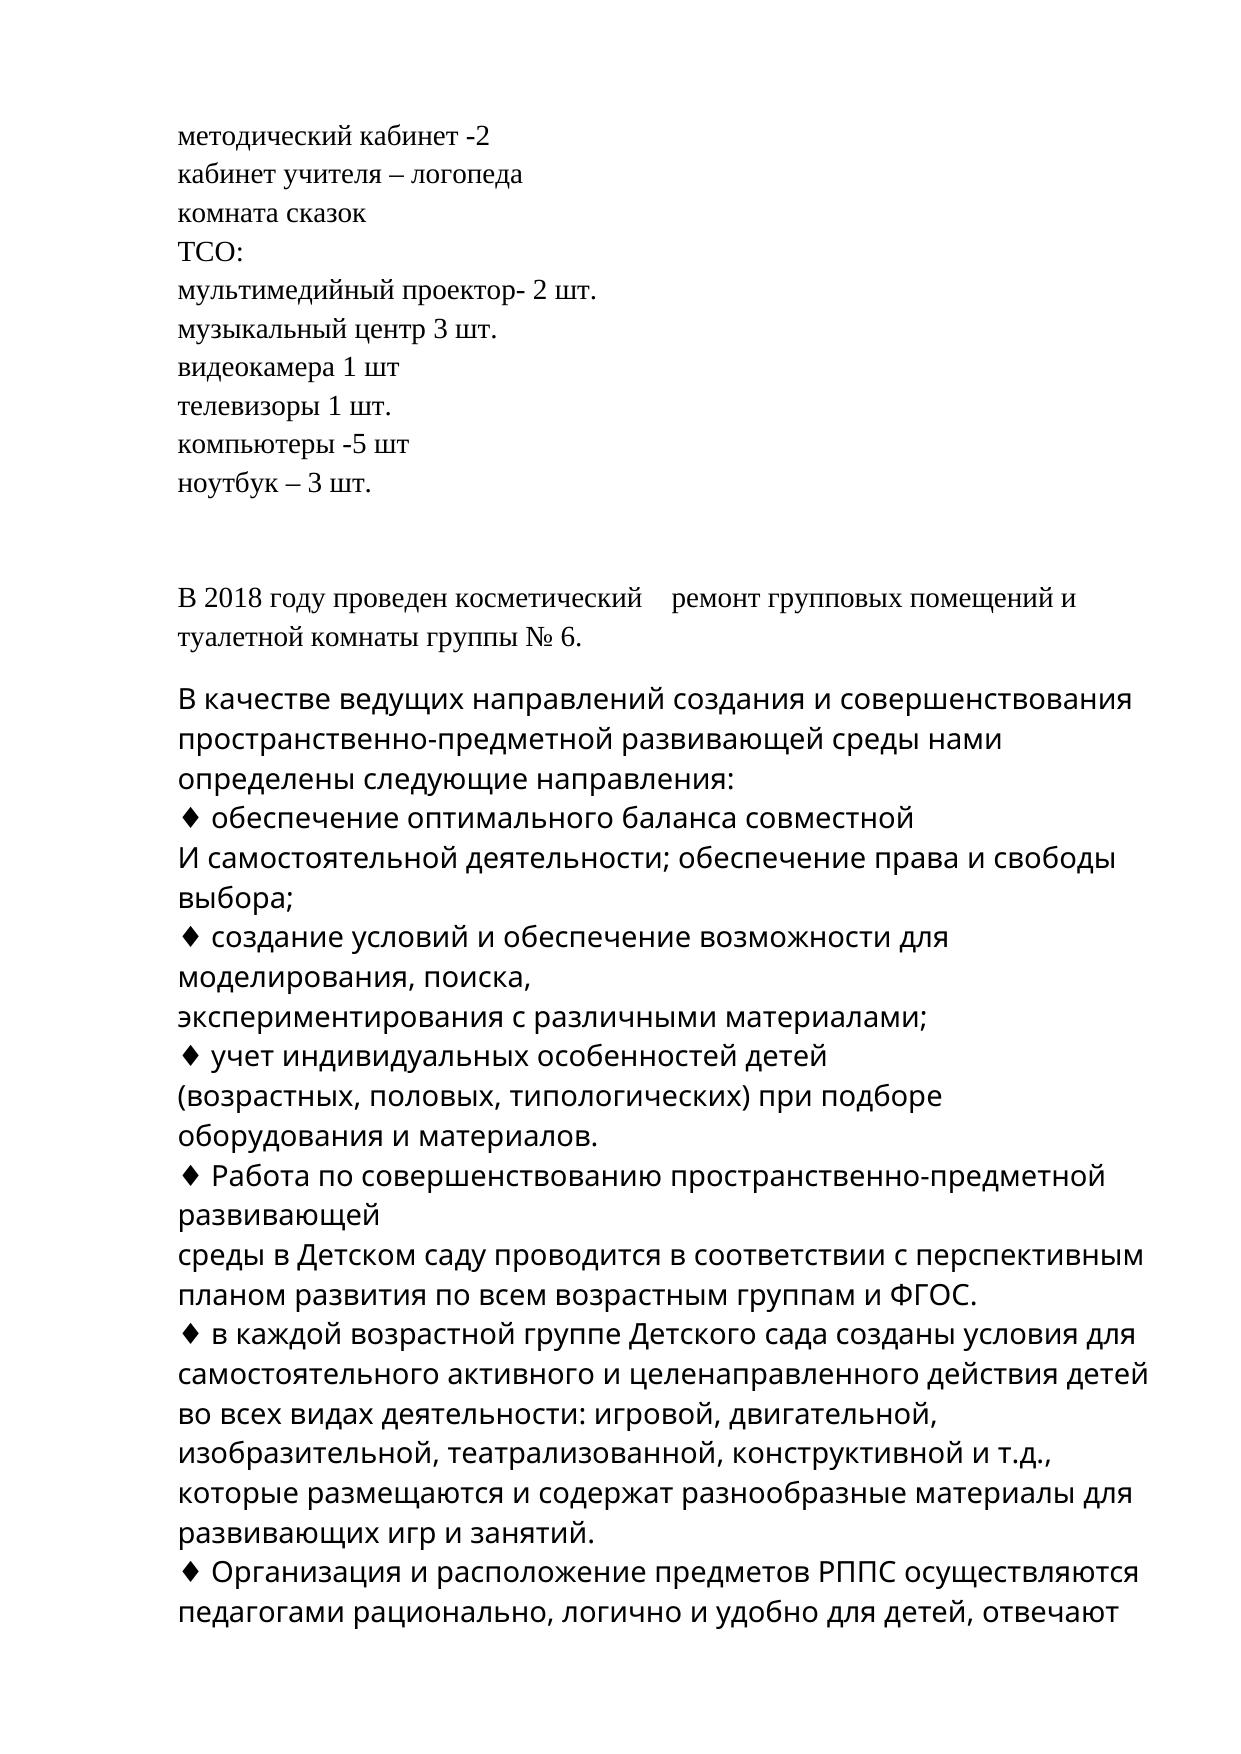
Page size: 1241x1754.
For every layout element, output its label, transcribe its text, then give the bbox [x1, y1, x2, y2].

text ♦ Работа по совершенствованию пространственно-предметной развивающей [177, 1155, 1152, 1234]
text ♦ учет индивидуальных особенностей детей [177, 1036, 1152, 1075]
text ноутбук – 3 шт. [177, 465, 1152, 498]
text экспериментирования с различными материалами; [177, 996, 1152, 1036]
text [177, 1552, 1152, 1631]
text кабинет учителя – логопеда [177, 157, 1152, 190]
text методический кабинет -2 [177, 118, 1152, 152]
text В 2018 году проведен косметический ремонт групповых помещений и туалетной комнаты группы № 6. [177, 581, 1152, 653]
text среды в Детском саду проводится в соответствии с перспективным планом развития по всем возрастным группам и ФГОС. [177, 1234, 1152, 1313]
text (возрастных, половых, типологических) при подборе оборудования и материалов. [177, 1075, 1152, 1155]
text компьютеры -5 шт [177, 426, 1152, 460]
text телевизоры 1 шт. [177, 388, 1152, 421]
text ♦ обеспечение оптимального баланса совместной [177, 798, 1152, 837]
text ТСО: [177, 234, 1152, 267]
text видеокамера 1 шт [177, 349, 1152, 383]
text комната сказок [177, 195, 1152, 229]
text В качестве ведущих направлений создания и совершенствования пространственно-предметной развивающей среды нами определены следующие направления: [177, 678, 1152, 798]
text ♦ создание условий и обеспечение возможности для моделирования, поиска, [177, 917, 1152, 996]
text музыкальный центр 3 шт. [177, 311, 1152, 344]
text мультимедийный проектор- 2 шт. [177, 272, 1152, 306]
text И самостоятельной деятельности; обеспечение права и свободы выбора; [177, 837, 1152, 917]
text ♦ в каждой возрастной группе Детского сада созданы условия для самостоятельного активного и целенаправленного действия детей во всех видах деятельности: игровой, двигательной, изобразительной, театрализованной, конструктивной и т.д., которые размещаются и содержат разнообразные материалы для развивающих игр и занятий. [177, 1313, 1152, 1552]
